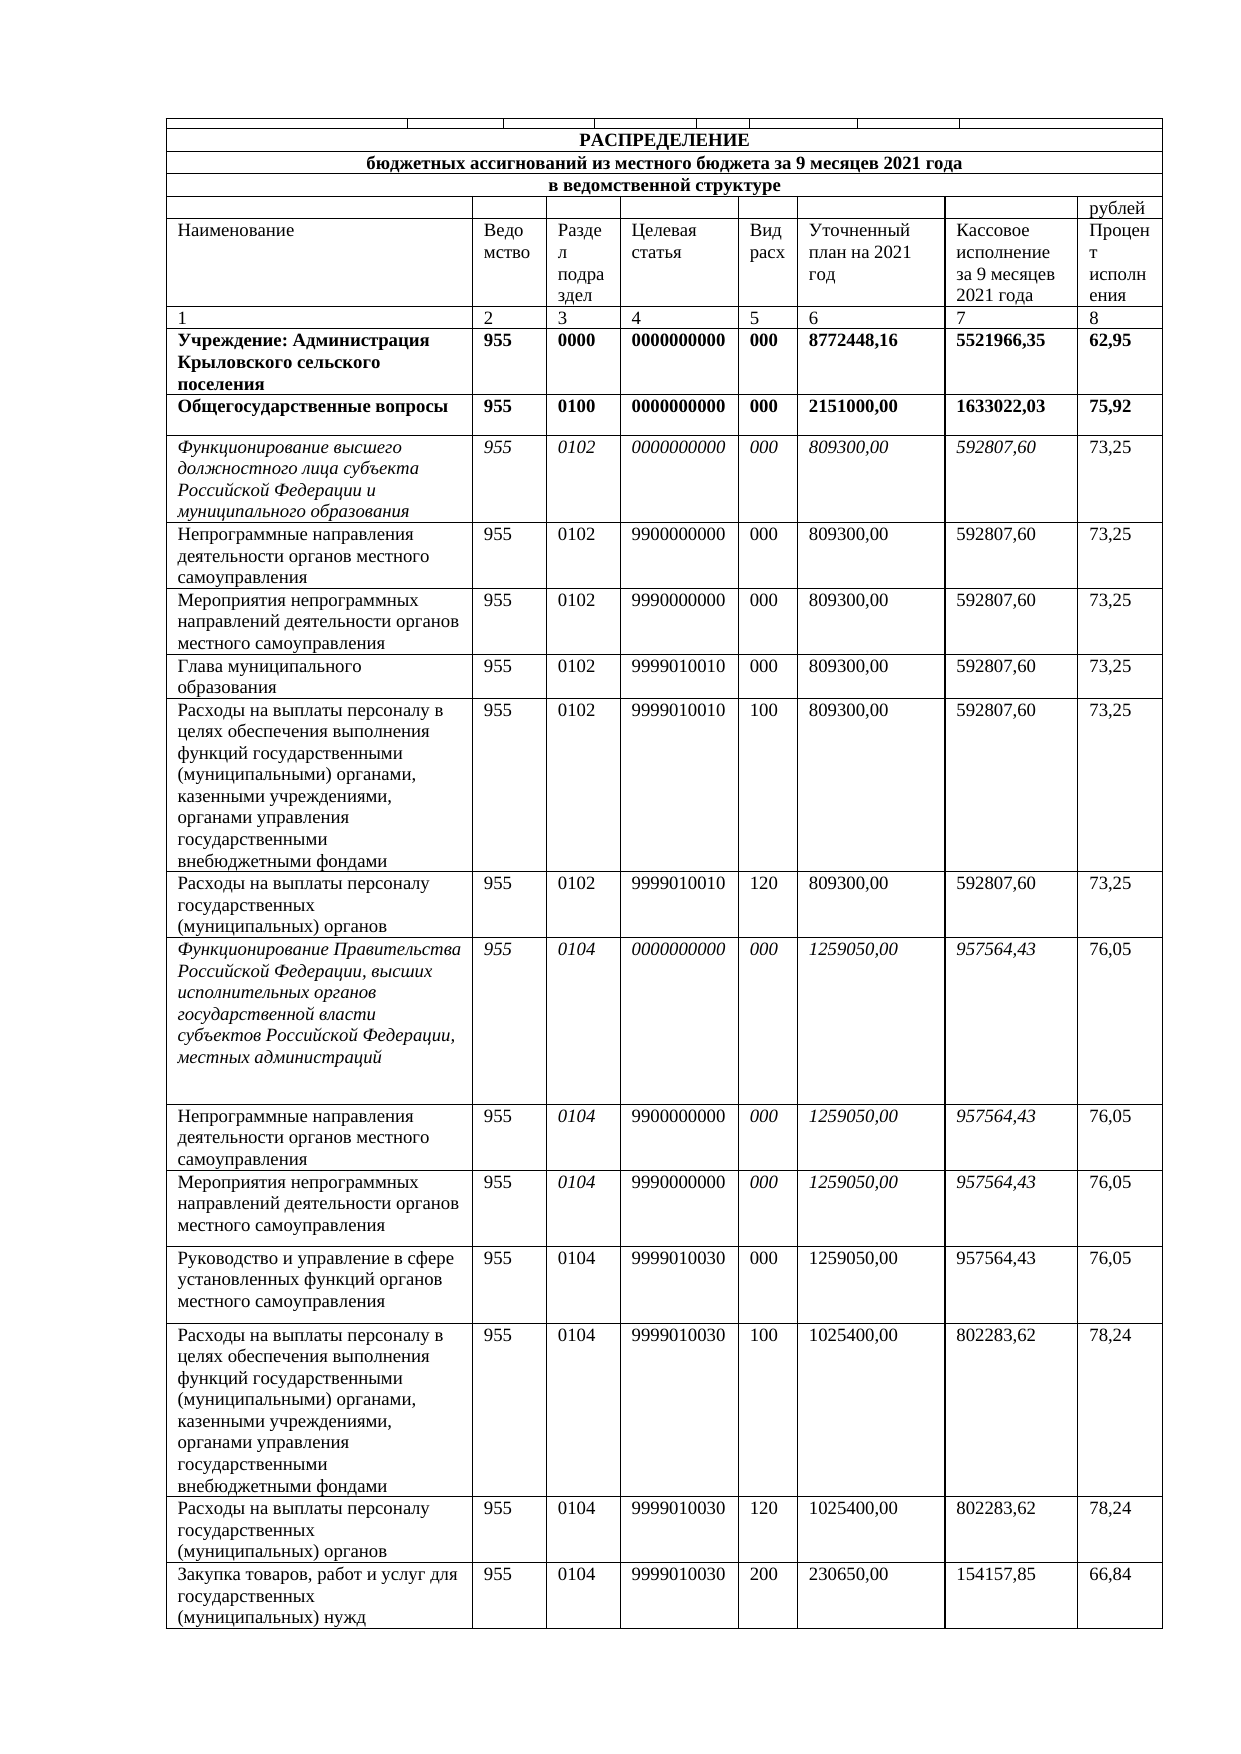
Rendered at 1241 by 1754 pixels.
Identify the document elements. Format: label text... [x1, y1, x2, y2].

table_cell 000 [739, 523, 797, 588]
table_cell 809300,00 [798, 523, 944, 588]
table_cell 73,25 [1078, 699, 1162, 871]
table_cell Мероприятия непрограммных направлений деятельности органов местного самоуправления [167, 1171, 472, 1246]
table_cell [504, 119, 594, 128]
table_cell 0100 [547, 395, 620, 435]
table_cell 9900000000 [621, 523, 738, 588]
table_cell 957564,43 [946, 1247, 1077, 1323]
table_cell [739, 197, 797, 218]
table_cell [595, 119, 696, 128]
table_cell Глава муниципального образования [167, 655, 472, 698]
table_cell Мероприятия непрограммных направлений деятельности органов местного самоуправления [167, 589, 472, 653]
table_cell 4 [621, 307, 738, 328]
table_cell 1259050,00 [798, 1171, 944, 1246]
table_cell [750, 119, 857, 128]
table_cell рублей [1078, 197, 1162, 218]
table_cell 9999010030 [621, 1563, 738, 1628]
table_cell 1025400,00 [798, 1497, 944, 1562]
table_cell 9990000000 [621, 1171, 738, 1246]
table_cell 955 [473, 938, 546, 1104]
table_cell 0000000000 [621, 436, 738, 522]
table_cell 154157,85 [946, 1563, 1077, 1628]
table_cell 1259050,00 [798, 938, 944, 1104]
table_cell 9999010030 [621, 1324, 738, 1496]
table_cell Ведомство [473, 219, 546, 306]
table_cell 809300,00 [798, 589, 944, 653]
table_cell 9999010010 [621, 655, 738, 698]
table_cell 000 [739, 395, 797, 435]
table_cell 809300,00 [798, 872, 944, 937]
table_cell 1 [167, 307, 472, 328]
table_cell 0000000000 [621, 938, 738, 1104]
table_cell Вид расх [739, 219, 797, 306]
table_cell [547, 197, 620, 218]
table_cell 76,05 [1078, 938, 1162, 1104]
table_cell [858, 119, 959, 128]
table_cell 9999010030 [621, 1497, 738, 1562]
table_cell 802283,62 [946, 1324, 1077, 1496]
table_cell 0104 [547, 1324, 620, 1496]
table_cell 2151000,00 [798, 395, 944, 435]
table_cell Расходы на выплаты персоналу в целях обеспечения выполнения функций государственными (муниципальными) органами, казенными учреждениями, органами управления государственными внебюджетными фондами [167, 1324, 472, 1496]
table_cell 73,25 [1078, 872, 1162, 937]
table_cell 8 [1078, 307, 1162, 328]
table_cell 0104 [547, 1171, 620, 1246]
table_cell 78,24 [1078, 1497, 1162, 1562]
table_cell 0000 [547, 329, 620, 394]
table_cell 000 [739, 329, 797, 394]
table_cell 0104 [547, 1563, 620, 1628]
table_cell [798, 197, 944, 218]
table_cell 592807,60 [946, 589, 1077, 653]
table_cell 955 [473, 436, 546, 522]
table_cell 000 [739, 1171, 797, 1246]
table_cell РАСПРЕДЕЛЕНИЕ [167, 129, 1162, 151]
table_cell 000 [739, 938, 797, 1104]
table_cell 955 [473, 523, 546, 588]
table_cell 000 [739, 589, 797, 653]
table_cell 955 [473, 1563, 546, 1628]
table_cell 200 [739, 1563, 797, 1628]
table_cell 0102 [547, 523, 620, 588]
table_cell 000 [739, 655, 797, 698]
table_cell 955 [473, 699, 546, 871]
table_cell 957564,43 [946, 1171, 1077, 1246]
table_cell Наименование [167, 219, 472, 306]
table_cell 000 [739, 1247, 797, 1323]
table_cell Уточненный план на 2021 год [798, 219, 944, 306]
table_cell 73,25 [1078, 589, 1162, 653]
table_cell 8772448,16 [798, 329, 944, 394]
table_cell 9999010010 [621, 872, 738, 937]
table_cell 100 [739, 1324, 797, 1496]
table_cell 592807,60 [946, 523, 1077, 588]
table_cell 7 [946, 307, 1077, 328]
table_cell 592807,60 [946, 699, 1077, 871]
table_cell 1025400,00 [798, 1324, 944, 1496]
table_cell 955 [473, 1171, 546, 1246]
table_cell 9990000000 [621, 589, 738, 653]
table_cell 120 [739, 872, 797, 937]
table_cell Расходы на выплаты персоналу государственных (муниципальных) органов [167, 872, 472, 937]
table_cell 000 [739, 1105, 797, 1169]
table_cell [167, 119, 407, 128]
table_cell 9999010030 [621, 1247, 738, 1323]
table_cell 809300,00 [798, 436, 944, 522]
table_cell [960, 119, 1162, 128]
table_cell 0104 [547, 1497, 620, 1562]
table_cell 100 [739, 699, 797, 871]
table_cell [946, 197, 1077, 218]
table_cell 9999010010 [621, 699, 738, 871]
table_cell 955 [473, 655, 546, 698]
table_cell [408, 119, 503, 128]
table_cell 955 [473, 395, 546, 435]
table_cell 73,25 [1078, 523, 1162, 588]
table_cell Функционирование Правительства Российской Федерации, высших исполнительных органов государственной власти субъектов Российской Федерации, местных администраций [167, 938, 472, 1104]
table_cell 0104 [547, 1247, 620, 1323]
table_cell Закупка товаров, работ и услуг для государственных (муниципальных) нужд [167, 1563, 472, 1628]
table_cell [697, 119, 749, 128]
table_cell 73,25 [1078, 655, 1162, 698]
table_cell 955 [473, 589, 546, 653]
table_cell 76,05 [1078, 1105, 1162, 1169]
table_cell [167, 197, 472, 218]
table_cell 1259050,00 [798, 1105, 944, 1169]
table_cell [473, 197, 546, 218]
table_cell 0104 [547, 938, 620, 1104]
table_cell 9900000000 [621, 1105, 738, 1169]
table_cell 5 [739, 307, 797, 328]
table_cell Расходы на выплаты персоналу государственных (муниципальных) органов [167, 1497, 472, 1562]
table_cell 76,05 [1078, 1247, 1162, 1323]
table_cell 5521966,35 [946, 329, 1077, 394]
table_cell 75,92 [1078, 395, 1162, 435]
table_cell Учреждение: Администрация Крыловского сельского поселения [167, 329, 472, 394]
table_cell Функционирование высшего должностного лица субъекта Российской Федерации и муниципального образования [167, 436, 472, 522]
table_cell 1633022,03 [946, 395, 1077, 435]
table_cell 6 [798, 307, 944, 328]
table_cell Расходы на выплаты персоналу в целях обеспечения выполнения функций государственными (муниципальными) органами, казенными учреждениями, органами управления государственными внебюджетными фондами [167, 699, 472, 871]
table_cell в ведомственной структуре [167, 174, 1162, 196]
table_cell 955 [473, 329, 546, 394]
table_cell 0102 [547, 699, 620, 871]
table_cell Непрограммные направления деятельности органов местного самоуправления [167, 1105, 472, 1169]
table_cell [621, 197, 738, 218]
table_cell Руководство и управление в сфере установленных функций органов местного самоуправления [167, 1247, 472, 1323]
table_cell 955 [473, 1324, 546, 1496]
table_cell 76,05 [1078, 1171, 1162, 1246]
table_cell 592807,60 [946, 872, 1077, 937]
table_cell Кассовое исполнение за 9 месяцев 2021 года [946, 219, 1077, 306]
table_cell 0102 [547, 655, 620, 698]
table_cell Раздел подраздел [547, 219, 620, 306]
table_cell 1259050,00 [798, 1247, 944, 1323]
table_cell 802283,62 [946, 1497, 1077, 1562]
table_cell 62,95 [1078, 329, 1162, 394]
table_cell 0102 [547, 872, 620, 937]
table_cell 955 [473, 1247, 546, 1323]
table_cell 955 [473, 1497, 546, 1562]
table_cell 809300,00 [798, 655, 944, 698]
table_cell 957564,43 [946, 1105, 1077, 1169]
table_cell Процент исполнения [1078, 219, 1162, 306]
table_cell 78,24 [1078, 1324, 1162, 1496]
table_cell 73,25 [1078, 436, 1162, 522]
table_cell 809300,00 [798, 699, 944, 871]
table_cell 0000000000 [621, 395, 738, 435]
table_cell 66,84 [1078, 1563, 1162, 1628]
table_cell 0104 [547, 1105, 620, 1169]
table_cell Целевая статья [621, 219, 738, 306]
table_cell 2 [473, 307, 546, 328]
table_cell Непрограммные направления деятельности органов местного самоуправления [167, 523, 472, 588]
table_cell Общегосударственные вопросы [167, 395, 472, 435]
table_cell 000 [739, 436, 797, 522]
table_cell 120 [739, 1497, 797, 1562]
table_cell 592807,60 [946, 436, 1077, 522]
table_cell 230650,00 [798, 1563, 944, 1628]
table_cell 592807,60 [946, 655, 1077, 698]
table_cell 0102 [547, 589, 620, 653]
table_cell 0102 [547, 436, 620, 522]
table_cell 3 [547, 307, 620, 328]
table_cell 955 [473, 1105, 546, 1169]
table_cell 957564,43 [946, 938, 1077, 1104]
table_cell 0000000000 [621, 329, 738, 394]
table_cell бюджетных ассигнований из местного бюджета за 9 месяцев 2021 года [167, 152, 1162, 173]
table_cell 955 [473, 872, 546, 937]
